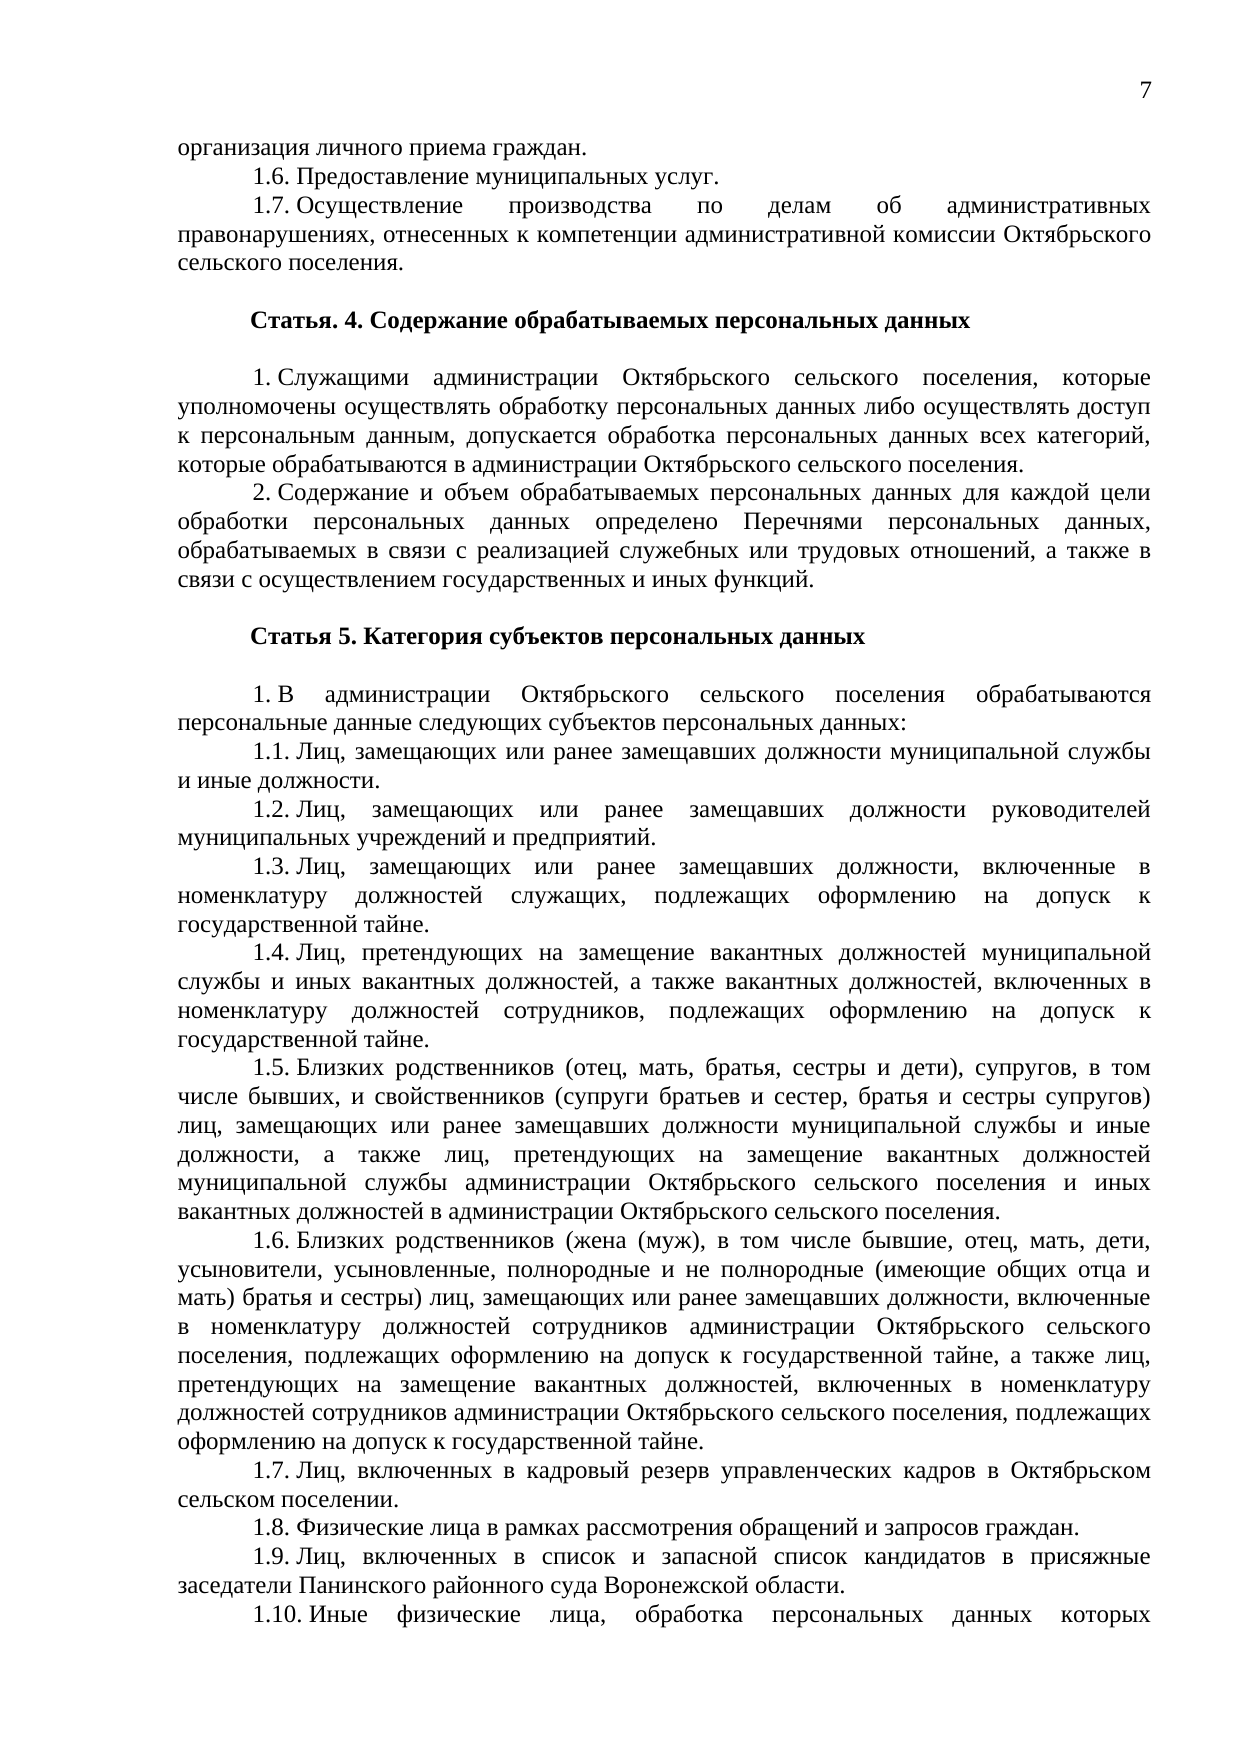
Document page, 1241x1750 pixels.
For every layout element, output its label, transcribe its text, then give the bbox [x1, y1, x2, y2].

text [177, 132, 1152, 161]
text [177, 1599, 1152, 1627]
text 1. Служащими администрации Октябрьского сельского поселения, которые уполномочены осуществлять обработку персональных данных либо осуществлять доступ к персональным данным, допускается обработка персональных данных всех категорий, которые обрабатываются в администрации Октябрьского сельского поселения. [177, 362, 1152, 477]
text 1.2. Лиц, замещающих или ранее замещавших должности руководителей муниципальных учреждений и предприятий. [177, 794, 1152, 851]
text Статья. 4. Содержание обрабатываемых персональных данных [250, 305, 1152, 334]
text 1.9. Лиц, включенных в список и запасной список кандидатов в присяжные заседатели Панинского районного суда Воронежской области. [177, 1541, 1152, 1599]
text 1. В администрации Октябрьского сельского поселения обрабатываются персональные данные следующих субъектов персональных данных: [177, 679, 1152, 736]
text 2. Содержание и объем обрабатываемых персональных данных для каждой цели обработки персональных данных определено Перечнями персональных данных, обрабатываемых в связи с реализацией служебных или трудовых отношений, а также в связи с осуществлением государственных и иных функций. [177, 477, 1152, 592]
text 1.6. Близких родственников (жена (муж), в том числе бывшие, отец, мать, дети, усыновители, усыновленные, полнородные и не полнородные (имеющие общих отца и мать) братья и сестры) лиц, замещающих или ранее замещавших должности, включенные в номенклатуру должностей сотрудников администрации Октябрьского сельского поселения, подлежащих оформлению на допуск к государственной тайне, а также лиц, претендующих на замещение вакантных должностей, включенных в номенклатуру должностей сотрудников администрации Октябрьского сельского поселения, подлежащих оформлению на допуск к государственной тайне. [177, 1225, 1152, 1455]
text Статья 5. Категория субъектов персональных данных [250, 621, 1152, 650]
text 1.5. Близких родственников (отец, мать, братья, сестры и дети), супругов, в том числе бывших, и свойственников (супруги братьев и сестер, братья и сестры супругов) лиц, замещающих или ранее замещавших должности муниципальной службы и иные должности, а также лиц, претендующих на замещение вакантных должностей муниципальной службы администрации Октябрьского сельского поселения и иных вакантных должностей в администрации Октябрьского сельского поселения. [177, 1052, 1152, 1225]
text 1.7. Лиц, включенных в кадровый резерв управленческих кадров в Октябрьском сельском поселении. [177, 1455, 1152, 1512]
text 1.3. Лиц, замещающих или ранее замещавших должности, включенные в номенклатуру должностей служащих, подлежащих оформлению на допуск к государственной тайне. [177, 851, 1152, 937]
text 1.8. Физические лица в рамках рассмотрения обращений и запросов граждан. [177, 1512, 1152, 1541]
text 1.6. Предоставление муниципальных услуг. [177, 161, 1152, 190]
text 1.4. Лиц, претендующих на замещение вакантных должностей муниципальной службы и иных вакантных должностей, а также вакантных должностей, включенных в номенклатуру должностей сотрудников, подлежащих оформлению на допуск к государственной тайне. [177, 937, 1152, 1052]
text 1.7. Осуществление производства по делам об административных правонарушениях, отнесенных к компетенции административной комиссии Октябрьского сельского поселения. [177, 190, 1152, 276]
text 1.1. Лиц, замещающих или ранее замещавших должности муниципальной службы и иные должности. [177, 736, 1152, 794]
